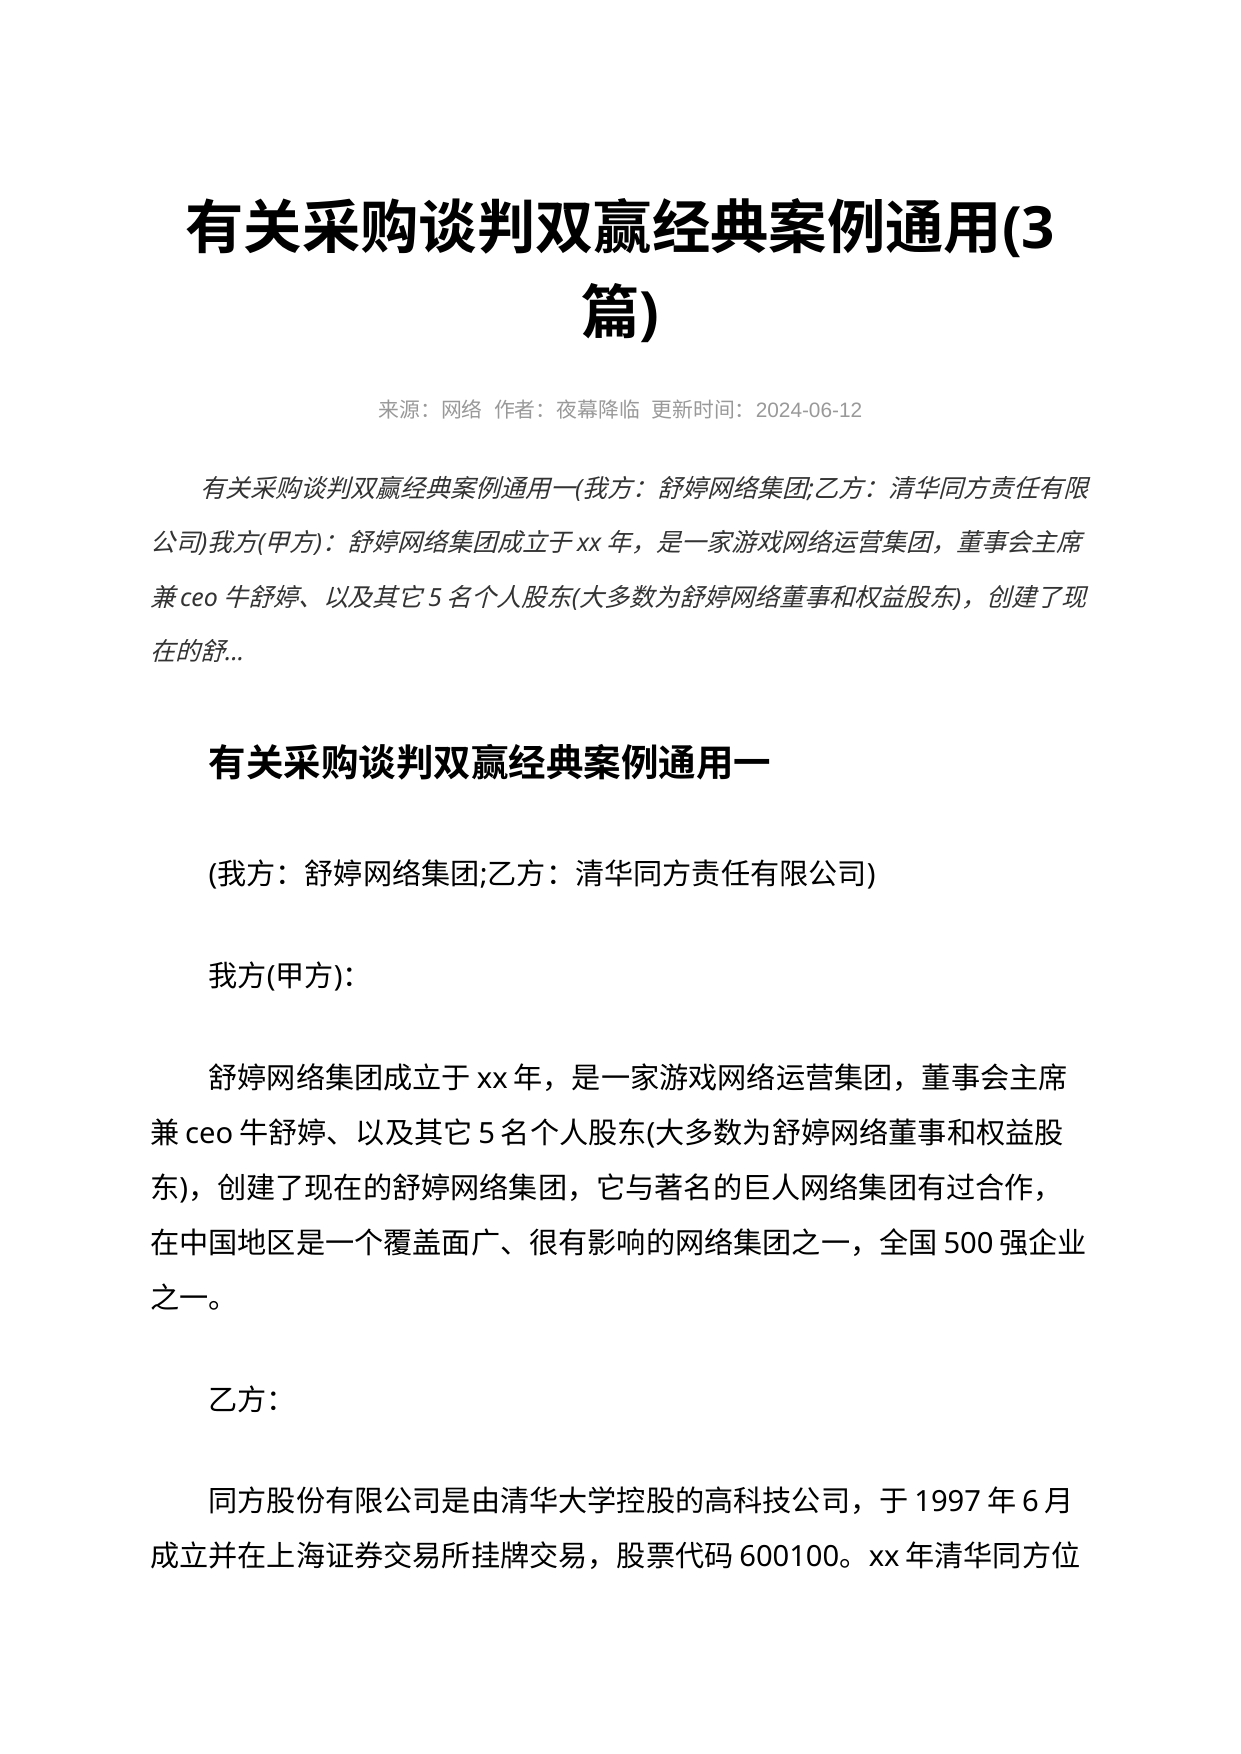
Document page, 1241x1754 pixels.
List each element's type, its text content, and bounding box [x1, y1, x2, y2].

text (我方：舒婷网络集团;乙方：清华同方责任有限公司) [150, 850, 1090, 893]
text 来源：网络 作者：夜幕降临 更新时间：2024-06-12 [150, 398, 1090, 422]
subtitle 有关采购谈判双赢经典案例通用(3篇) [150, 181, 1090, 351]
text 舒婷网络集团成立于xx年，是一家游戏网络运营集团，董事会主席兼ceo牛舒婷、以及其它5名个人股东(大多数为舒婷网络董事和权益股东)，创建了现在的舒婷网络集团，它与著名的巨人网络集团有过合作，在中国地区是一个覆盖面广、很有影响的网络集团之一，全国500强企业之一。 [150, 1054, 1090, 1317]
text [150, 1478, 1090, 1575]
text 有关采购谈判双赢经典案例通用一(我方：舒婷网络集团;乙方：清华同方责任有限公司)我方(甲方)：舒婷网络集团成立于xx年，是一家游戏网络运营集团，董事会主席兼ceo牛舒婷、以及其它5名个人股东(大多数为舒婷网络董事和权益股东)，创建了现在的舒... [150, 468, 1090, 668]
text 我方(甲方)： [150, 952, 1090, 995]
text 乙方： [150, 1376, 1090, 1418]
text 有关采购谈判双赢经典案例通用一 [150, 733, 1090, 787]
